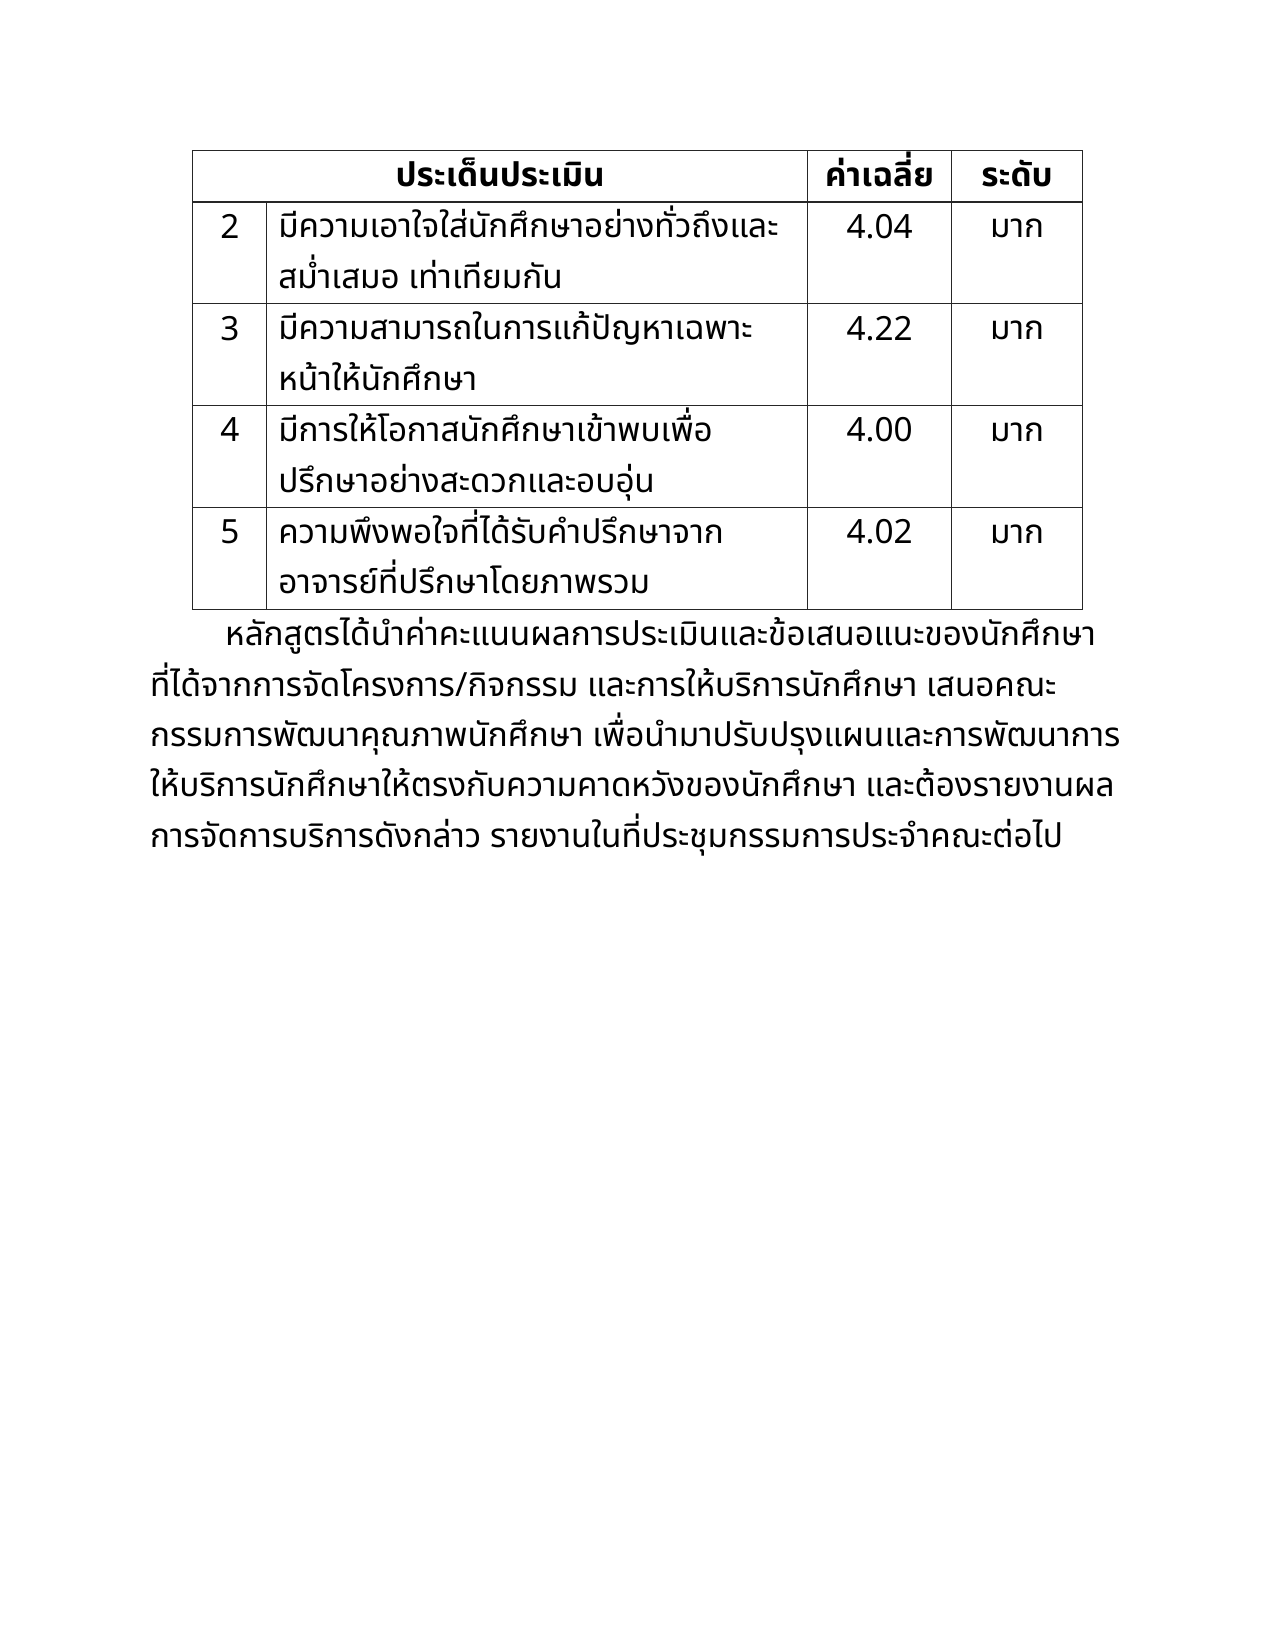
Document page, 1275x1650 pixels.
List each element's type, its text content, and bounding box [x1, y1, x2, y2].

table_cell 4.02 [808, 508, 951, 609]
table_cell มีความเอาใจใส่นักศึกษาอย่างทั่วถึงและสม่ำเสมอ เท่าเทียมกัน [267, 203, 807, 303]
table_cell 4.22 [808, 304, 951, 405]
table_header ประเด็นประเมิน [193, 151, 807, 201]
table_cell มีการให้โอกาสนักศึกษาเข้าพบเพื่อปรึกษาอย่างสะดวกและอบอุ่น [267, 406, 807, 507]
table_header ระดับ [952, 151, 1082, 201]
table_cell 4 [193, 406, 266, 507]
table_cell 5 [193, 508, 266, 609]
table_cell 4.04 [808, 203, 951, 303]
table_cell 2 [193, 203, 266, 303]
table_cell มาก [952, 406, 1082, 507]
text หลักสูตรได้นำค่าคะแนนผลการประเมินและข้อเสนอแนะของนักศึกษา ที่ได้จากการจัดโครงการ/กิจกรรม และการให้บริการนักศึกษา เสนอคณะกรรมการพัฒนาคุณภาพนักศึกษา เพื่อนำมาปรับปรุงแผนและการพัฒนาการให้บริการนักศึกษาให้ตรงกับความคาดหวังของนักศึกษา และต้องรายงานผลการจัดการบริการดังกล่าว รายงานในที่ประชุมกรรมการประจำคณะต่อไป [150, 610, 1125, 862]
table_cell 3 [193, 304, 266, 405]
table_cell มาก [952, 304, 1082, 405]
table_cell มีความสามารถในการแก้ปัญหาเฉพาะหน้าให้นักศึกษา [267, 304, 807, 405]
table_cell 4.00 [808, 406, 951, 507]
table_cell มาก [952, 203, 1082, 303]
table_header ค่าเฉลี่ย [808, 151, 951, 201]
table_cell ความพึงพอใจที่ได้รับคำปรึกษาจากอาจารย์ที่ปรึกษาโดยภาพรวม [267, 508, 807, 609]
table_cell มาก [952, 508, 1082, 609]
